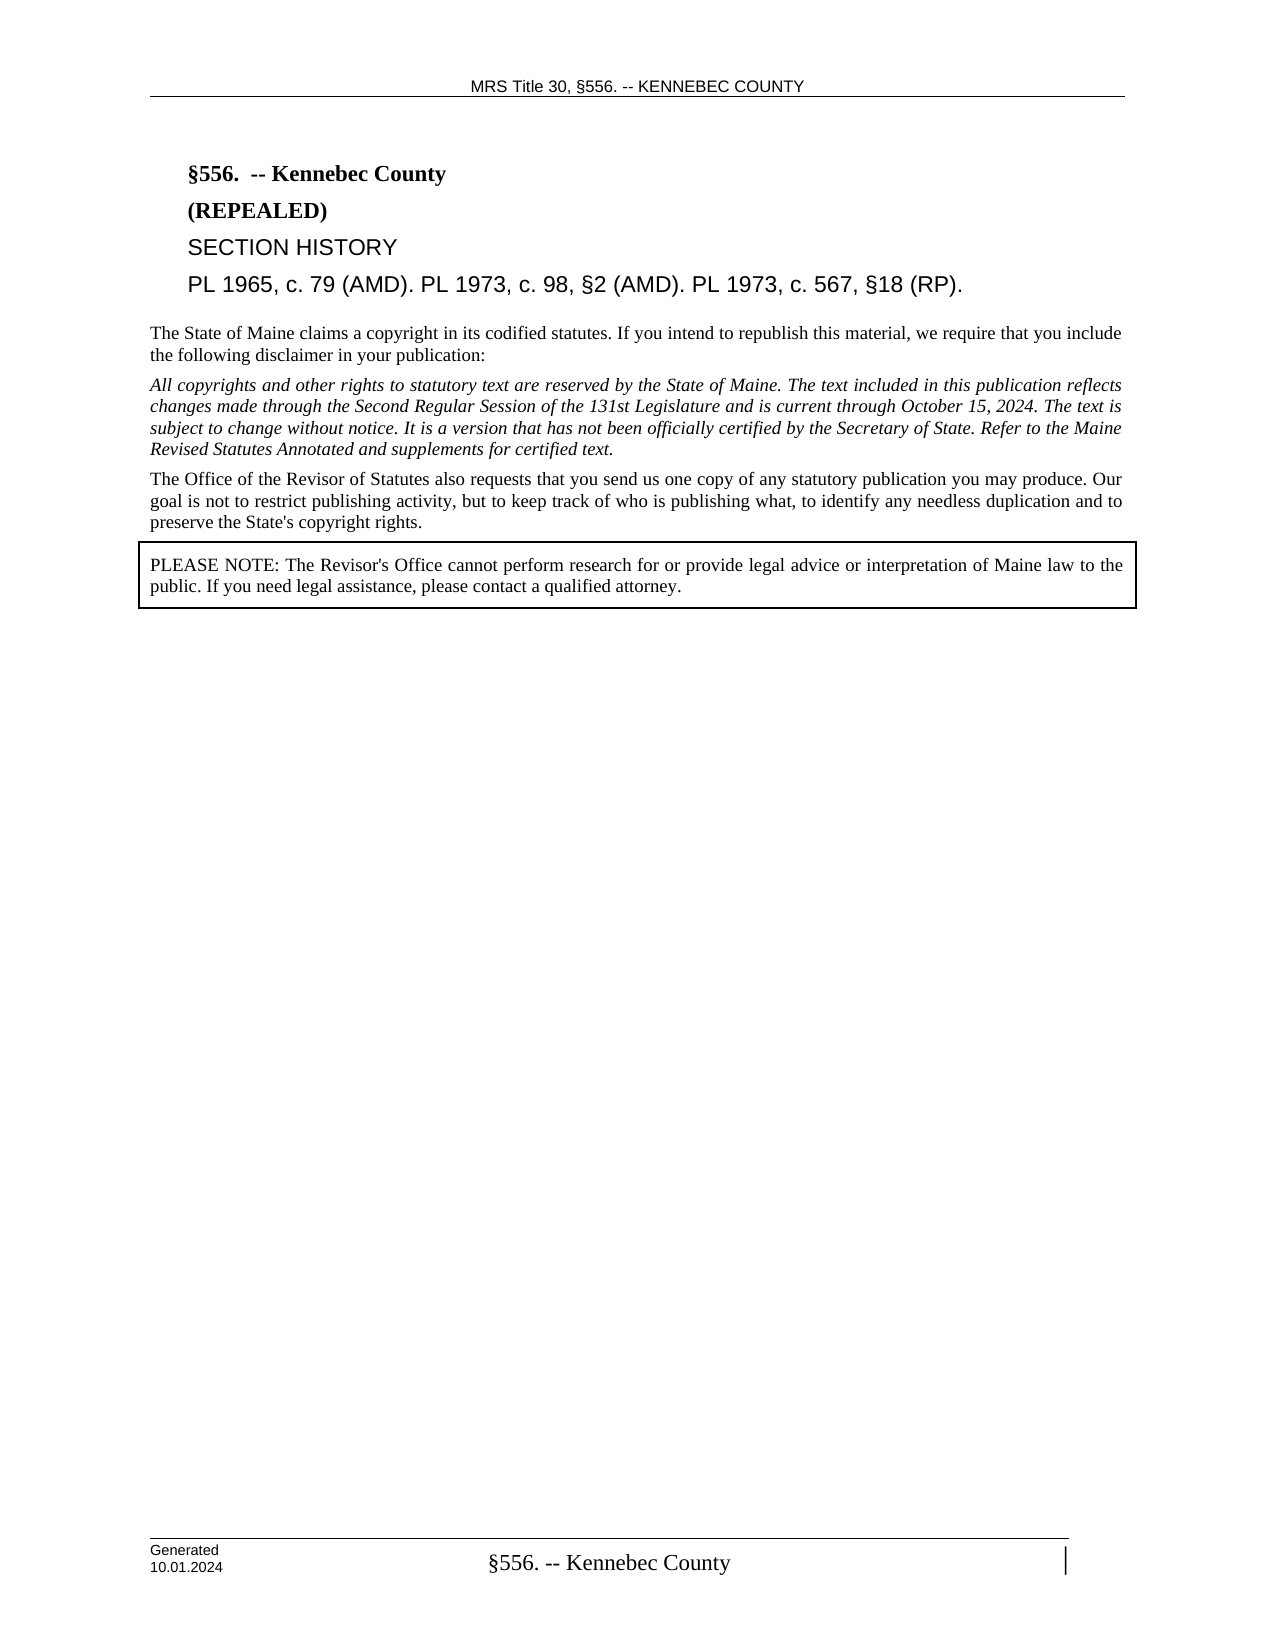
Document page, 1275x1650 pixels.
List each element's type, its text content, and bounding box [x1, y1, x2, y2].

text §556. -- Kennebec County [187, 160, 1125, 187]
text The Office of the Revisor of Statutes also requests that you send us one copy of any statutory publication you may produce. Our goal is not to restrict publishing activity, but to keep track of who is publishing what, to identify any needless duplication and to preserve the State's copyright rights. [150, 468, 1125, 533]
text All copyrights and other rights to statutory text are reserved by the State of Maine. The text included in this publication reflects changes made through the Second Regular Session of the 131st Legislature and is current through October 15, 2024 . The text is subject to change without notice. It is a version that has not been officially certified by the Secretary of State. Refer to the Maine Revised Statutes Annotated and supplements for certified text. [150, 373, 1125, 460]
text SECTION HISTORY [187, 234, 1125, 260]
text The State of Maine claims a copyright in its codified statutes. If you intend to republish this material, we require that you include the following disclaimer in your publication: [150, 322, 1125, 365]
text (REPEALED) [187, 197, 1125, 223]
text PLEASE NOTE: The Revisor's Office cannot perform research for or provide legal advice or interpretation of Maine law to the public. If you need legal assistance, please contact a qualified attorney. [140, 543, 1135, 607]
text PL 1965, c. 79 (AMD). PL 1973, c. 98, §2 (AMD). PL 1973, c. 567, §18 (RP). [187, 271, 1125, 297]
